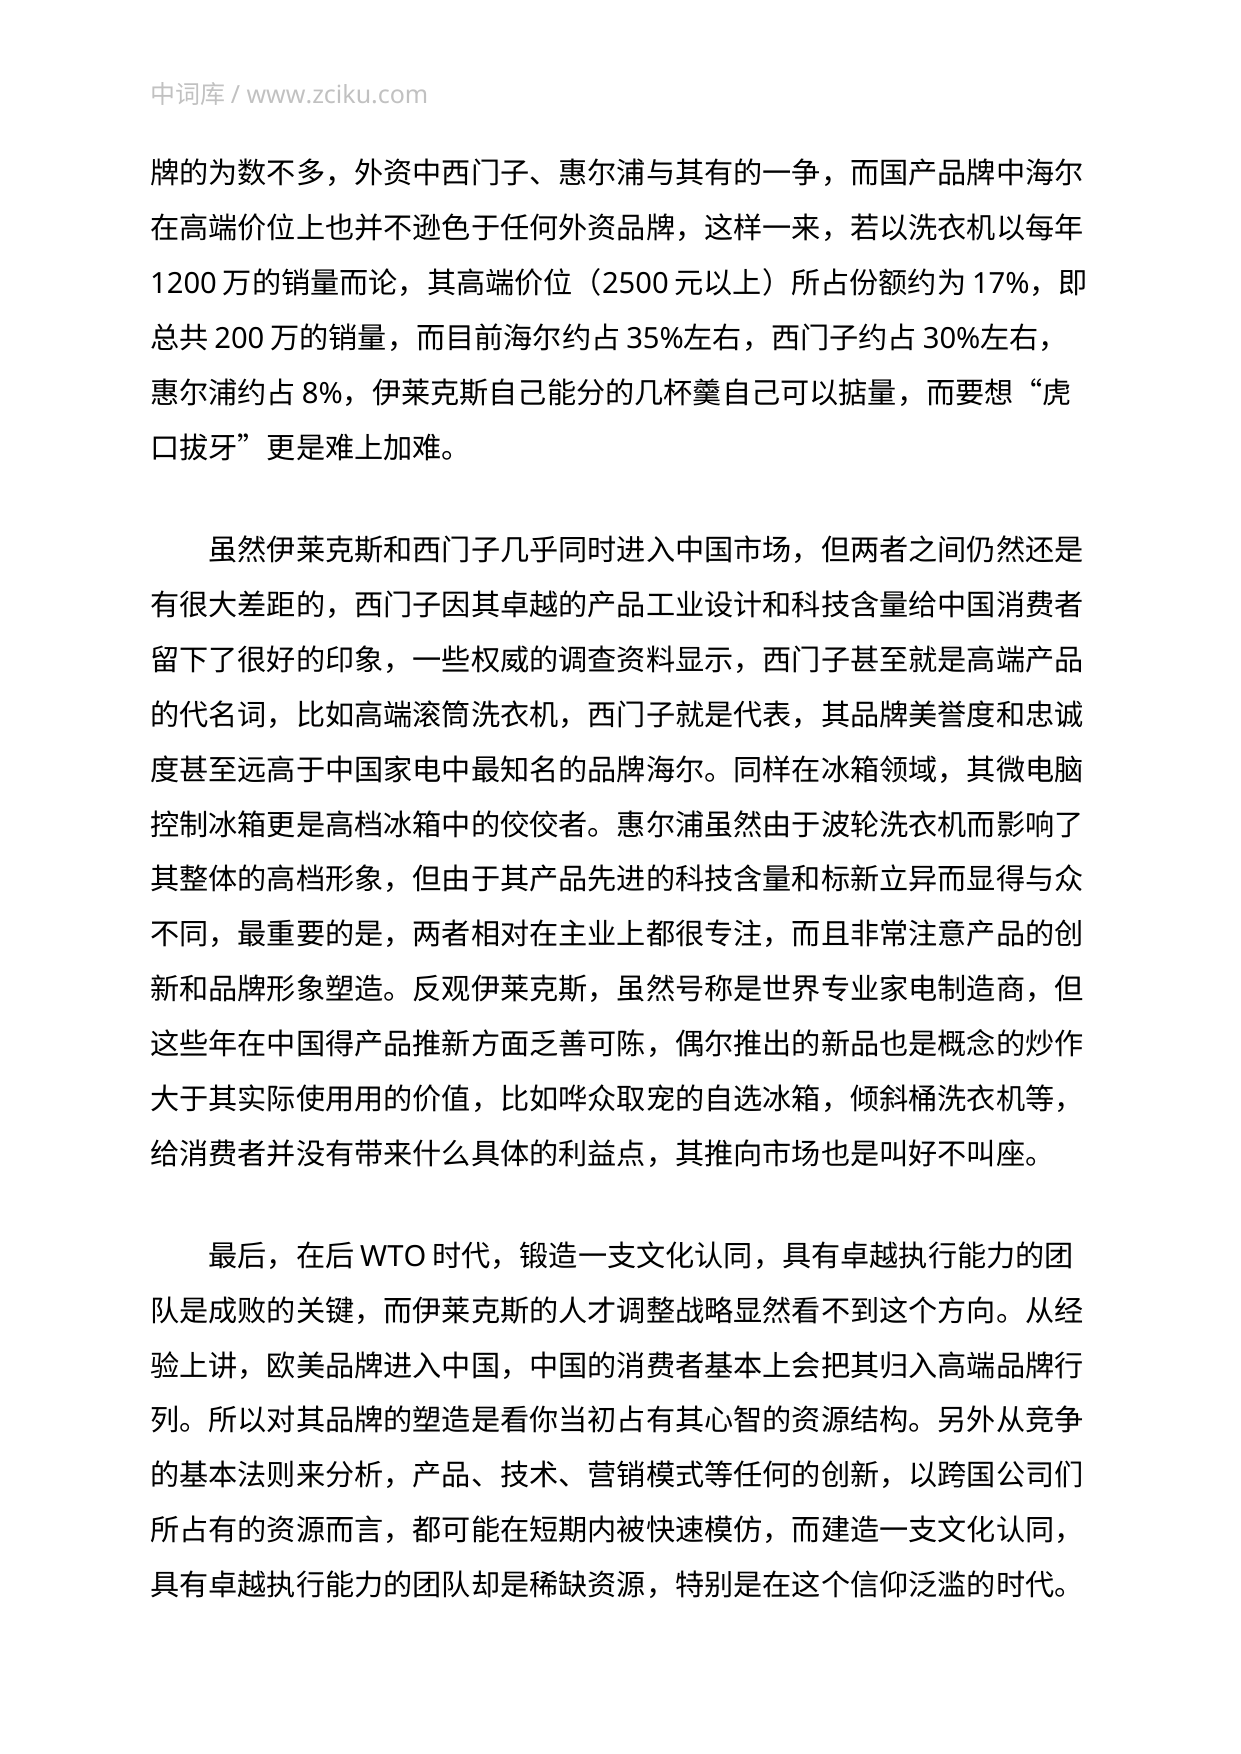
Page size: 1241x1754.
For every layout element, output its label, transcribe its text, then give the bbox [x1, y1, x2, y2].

text 虽然伊莱克斯和西门子几乎同时进入中国市场，但两者之间仍然还是有很大差距的，西门子因其卓越的产品工业设计和科技含量给中国消费者留下了很好的印象，一些权威的调查资料显示，西门子甚至就是高端产品的代名词，比如高端滚筒洗衣机，西门子就是代表，其品牌美誉度和忠诚度甚至远高于中国家电中最知名的品牌海尔。同样在冰箱领域，其微电脑控制冰箱更是高档冰箱中的佼佼者。惠尔浦虽然由于波轮洗衣机而影响了其整体的高档形象，但由于其产品先进的科技含量和标新立异而显得与众不同，最重要的是，两者相对在主业上都很专注，而且非常注意产品的创新和品牌形象塑造。反观伊莱克斯，虽然号称是世界专业家电制造商，但这些年在中国得产品推新方面乏善可陈，偶尔推出的新品也是概念的炒作大于其实际使用用的价值，比如哗众取宠的自选冰箱，倾斜桶洗衣机等，给消费者并没有带来什么具体的利益点，其推向市场也是叫好不叫座。 [150, 527, 1090, 1173]
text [150, 150, 1090, 467]
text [150, 1232, 1090, 1604]
